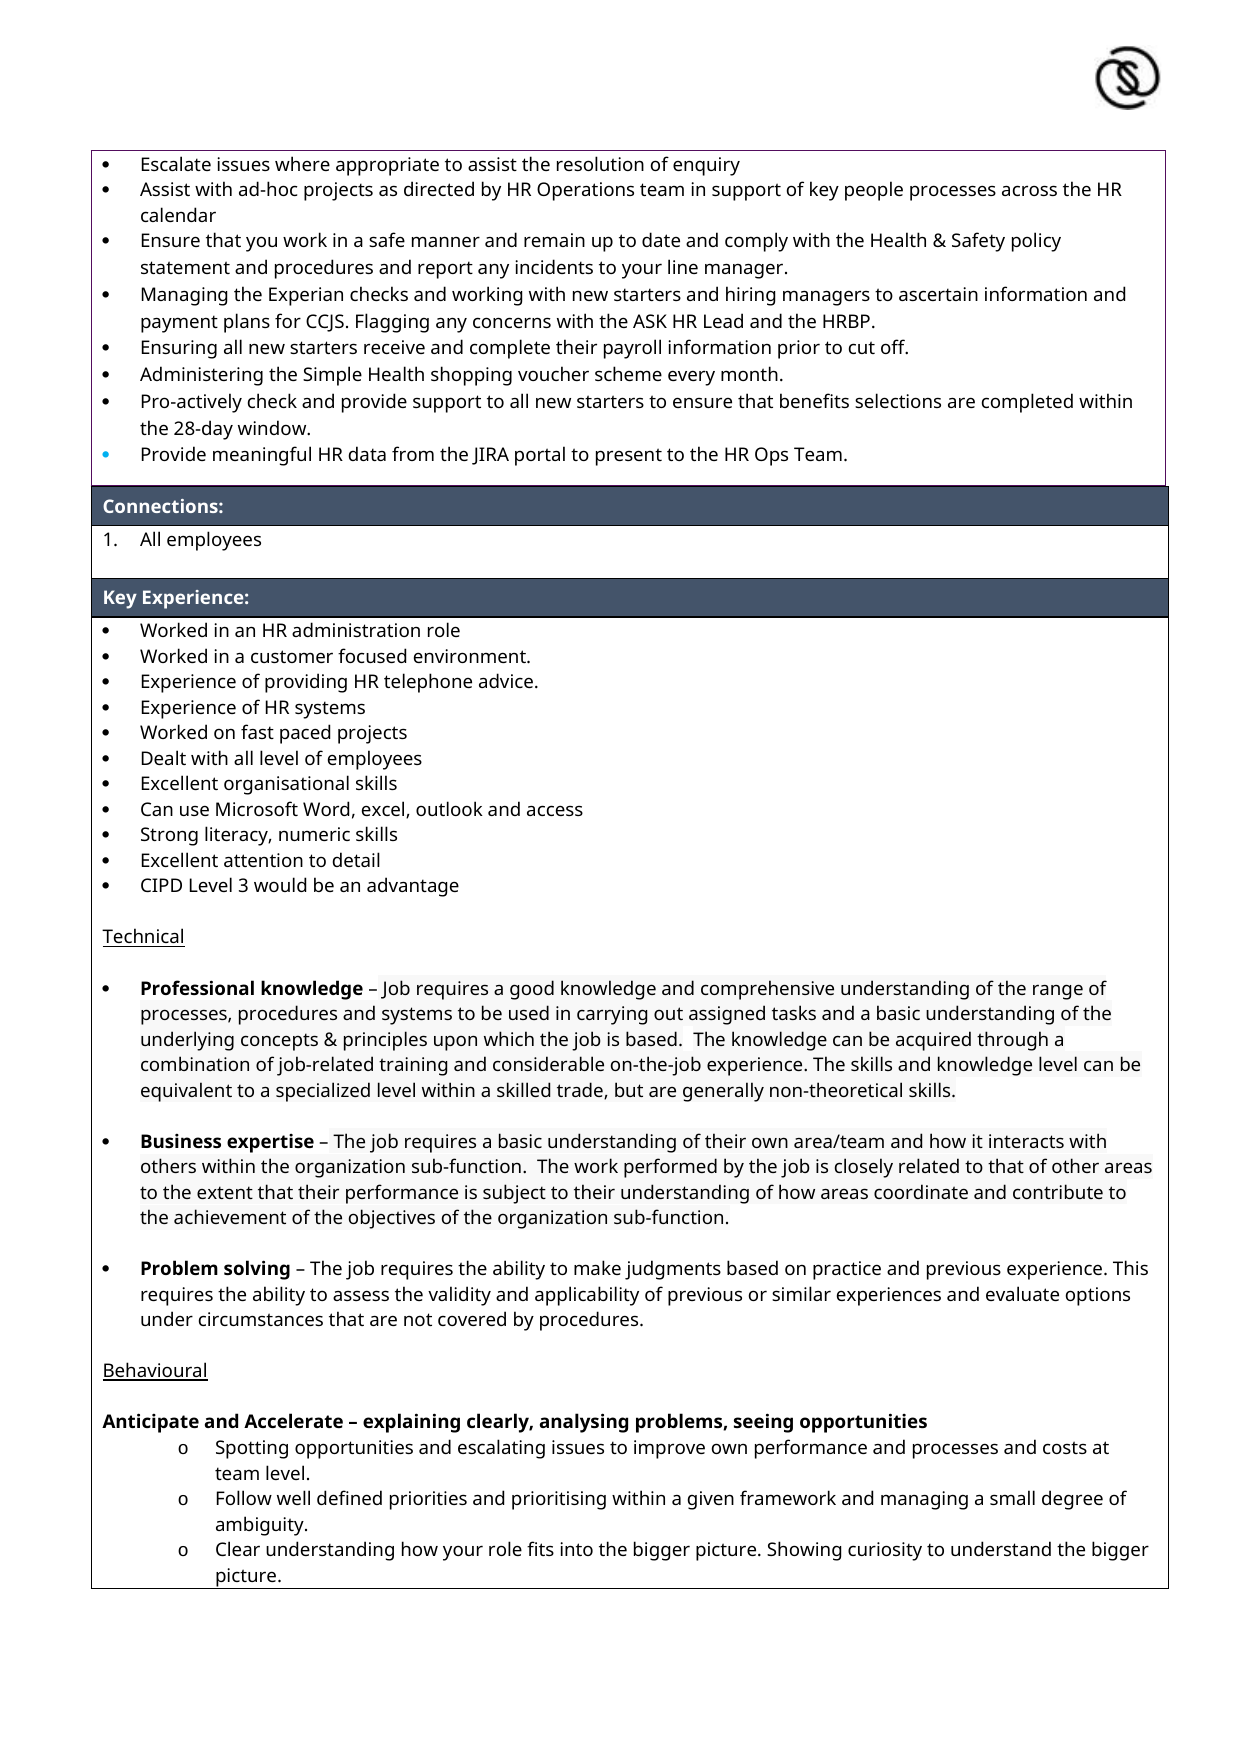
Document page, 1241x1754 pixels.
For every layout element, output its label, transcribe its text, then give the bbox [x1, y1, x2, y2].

table_header Connections: [92, 487, 1168, 525]
picture [1094, 45, 1162, 110]
table_cell All employees [92, 526, 1168, 577]
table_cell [92, 151, 1165, 485]
table_cell Key Experience: [92, 579, 1168, 616]
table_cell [92, 618, 1168, 1588]
